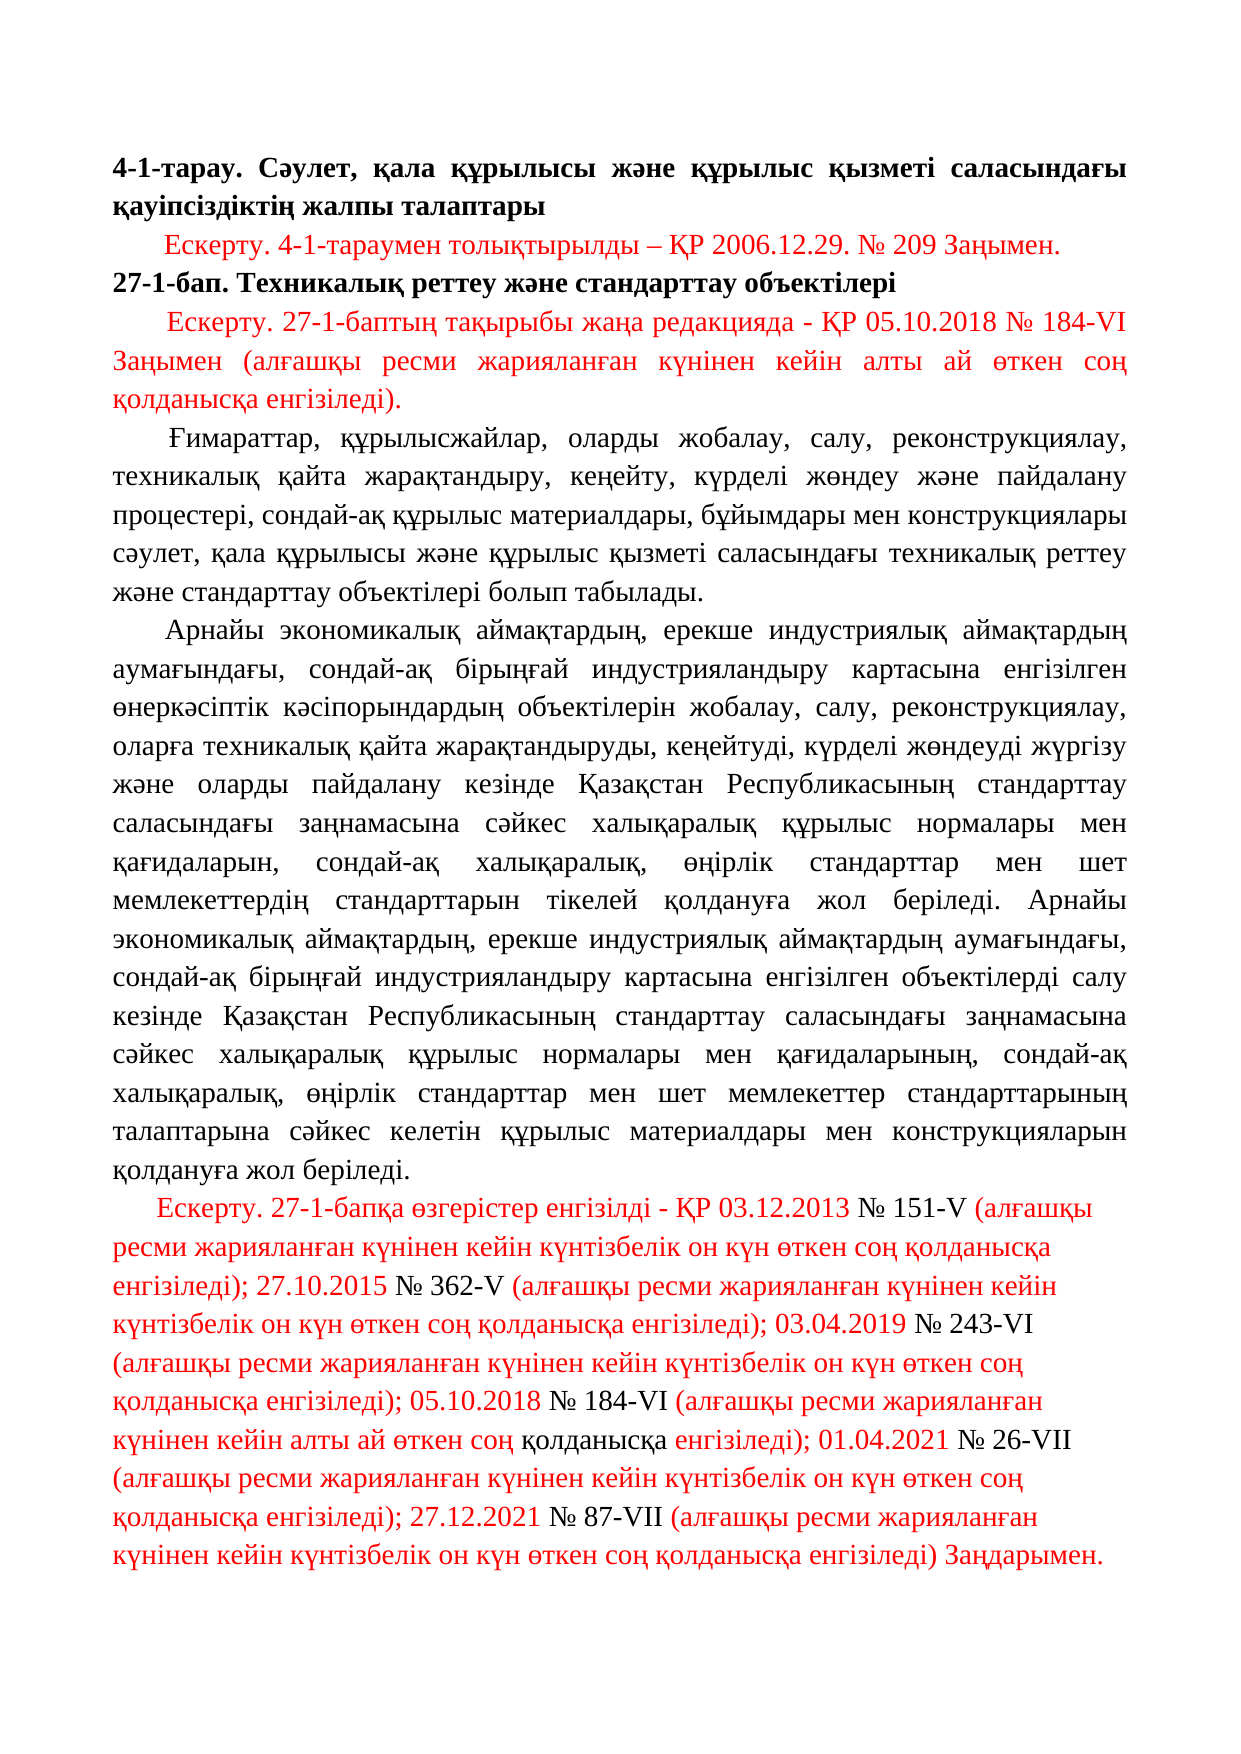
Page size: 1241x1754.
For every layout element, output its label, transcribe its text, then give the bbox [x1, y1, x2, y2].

text 27-1-бап. Техникалық реттеу және стандарттау объектілері [112, 266, 1128, 299]
text Ескерту. 27-1-бапқа өзгерістер енгізілді - ҚР 03.12.2013 № 151-V (алғашқы ресми жарияланған күнінен кейін күнтізбелік он күн өткен соң қолданысқа енгізіледі); 27.10.2015 № 362-V (алғашқы ресми жарияланған күнінен кейін күнтізбелік он күн өткен соң қолданысқа енгізіледі); 03.04.2019 № 243-VI (алғашқы ресми жарияланған күнінен кейін күнтізбелік он күн өткен соң қолданысқа енгізіледі); 05.10.2018 № 184-VI (алғашқы ресми жарияланған күнінен кейін алты ай өткен соң қолданысқа енгізіледі); 01.04.2021 № 26-VII (алғашқы ресми жарияланған күнінен кейін күнтізбелік он күн өткен соң қолданысқа енгізіледі); 27.12.2021 № 87-VII (алғашқы ресми жарияланған күнінен кейін күнтізбелік он күн өткен соң қолданысқа енгізіледі) Заңдарымен. [112, 1191, 1128, 1601]
text Ескерту. 4-1-тараумен толықтырылды – ҚР 2006.12.29. № 209 Заңымен. [112, 227, 1128, 261]
text Ғимараттар, құрылысжайлар, оларды жобалау, салу, реконструкциялау, техникалық қайта жарақтандыру, кеңейту, күрделi жөндеу және пайдалану процестерi, сондай-ақ құрылыс материалдары, бұйымдары мен конструкциялары сәулет, қала құрылысы және құрылыс қызметi саласындағы техникалық реттеу және стандарттау объектiлерi болып табылады. [112, 420, 1128, 607]
text Ескерту. 27-1-баптың тақырыбы жаңа редакцияда - ҚР 05.10.2018 № 184-VI Заңымен (алғашқы ресми жарияланған күнінен кейін алты ай өткен соң қолданысқа енгізіледі). [112, 304, 1128, 415]
text 4-1-тарау. Сәулет, қала құрылысы және құрылыс қызметi саласындағы қауiпсiздiктiң жалпы талаптары [112, 150, 1128, 222]
text Арнайы экономикалық аймақтардың, ерекше индустриялық аймақтардың аумағындағы, сондай-ақ бірыңғай индустрияландыру картасына енгізілген өнеркәсіптік кәсіпорындардың объектілерін жобалау, салу, реконструкциялау, оларға техникалық қайта жарақтандыруды, кеңейтуді, күрделі жөндеуді жүргізу және оларды пайдалану кезінде Қазақстан Республикасының стандарттау саласындағы заңнамасына сәйкес халықаралық құрылыс нормалары мен қағидаларын, сондай-ақ халықаралық, өңірлік стандарттар мен шет мемлекеттердің стандарттарын тікелей қолдануға жол беріледі. Арнайы экономикалық аймақтардың, ерекше индустриялық аймақтардың аумағындағы, сондай-ақ бірыңғай индустрияландыру картасына енгізілген объектілерді салу кезінде Қазақстан Республикасының стандарттау саласындағы заңнамасына сәйкес халықаралық құрылыс нормалары мен қағидаларының, сондай-ақ халықаралық, өңірлік стандарттар мен шет мемлекеттер стандарттарының талаптарына сәйкес келетін құрылыс материалдары мен конструкцияларын қолдануға жол беріледі. [112, 612, 1128, 1186]
